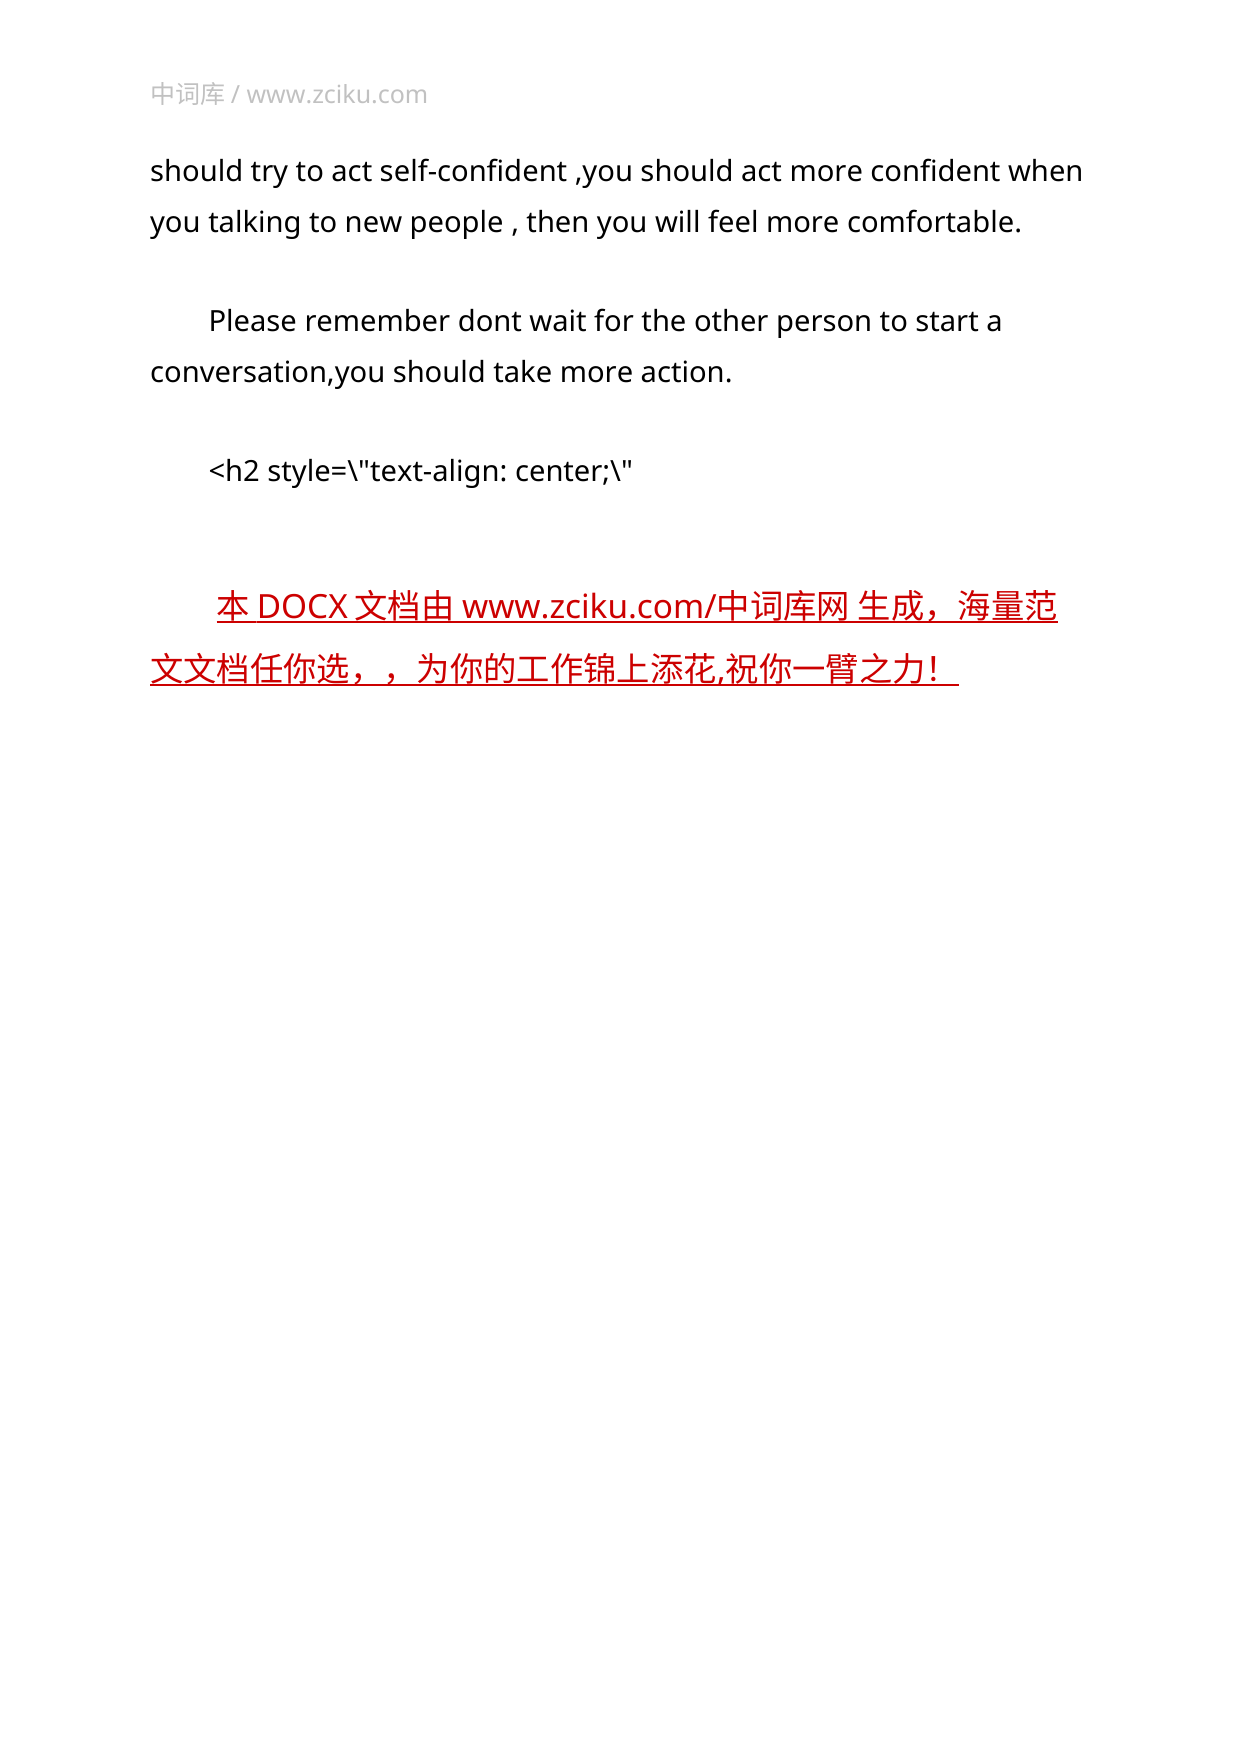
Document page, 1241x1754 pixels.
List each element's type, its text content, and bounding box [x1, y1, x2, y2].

text <h2 style=\"text-align: center;\" [150, 450, 1090, 490]
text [150, 150, 1090, 241]
text 本DOCX文档由 www.zciku.com/中词库网 生成，海量范文文档任你选，，为你的工作锦上添花,祝你一臂之力！ [150, 580, 1090, 691]
text Please remember dont wait for the other person to start a conversation,you should take more action. [150, 300, 1090, 391]
